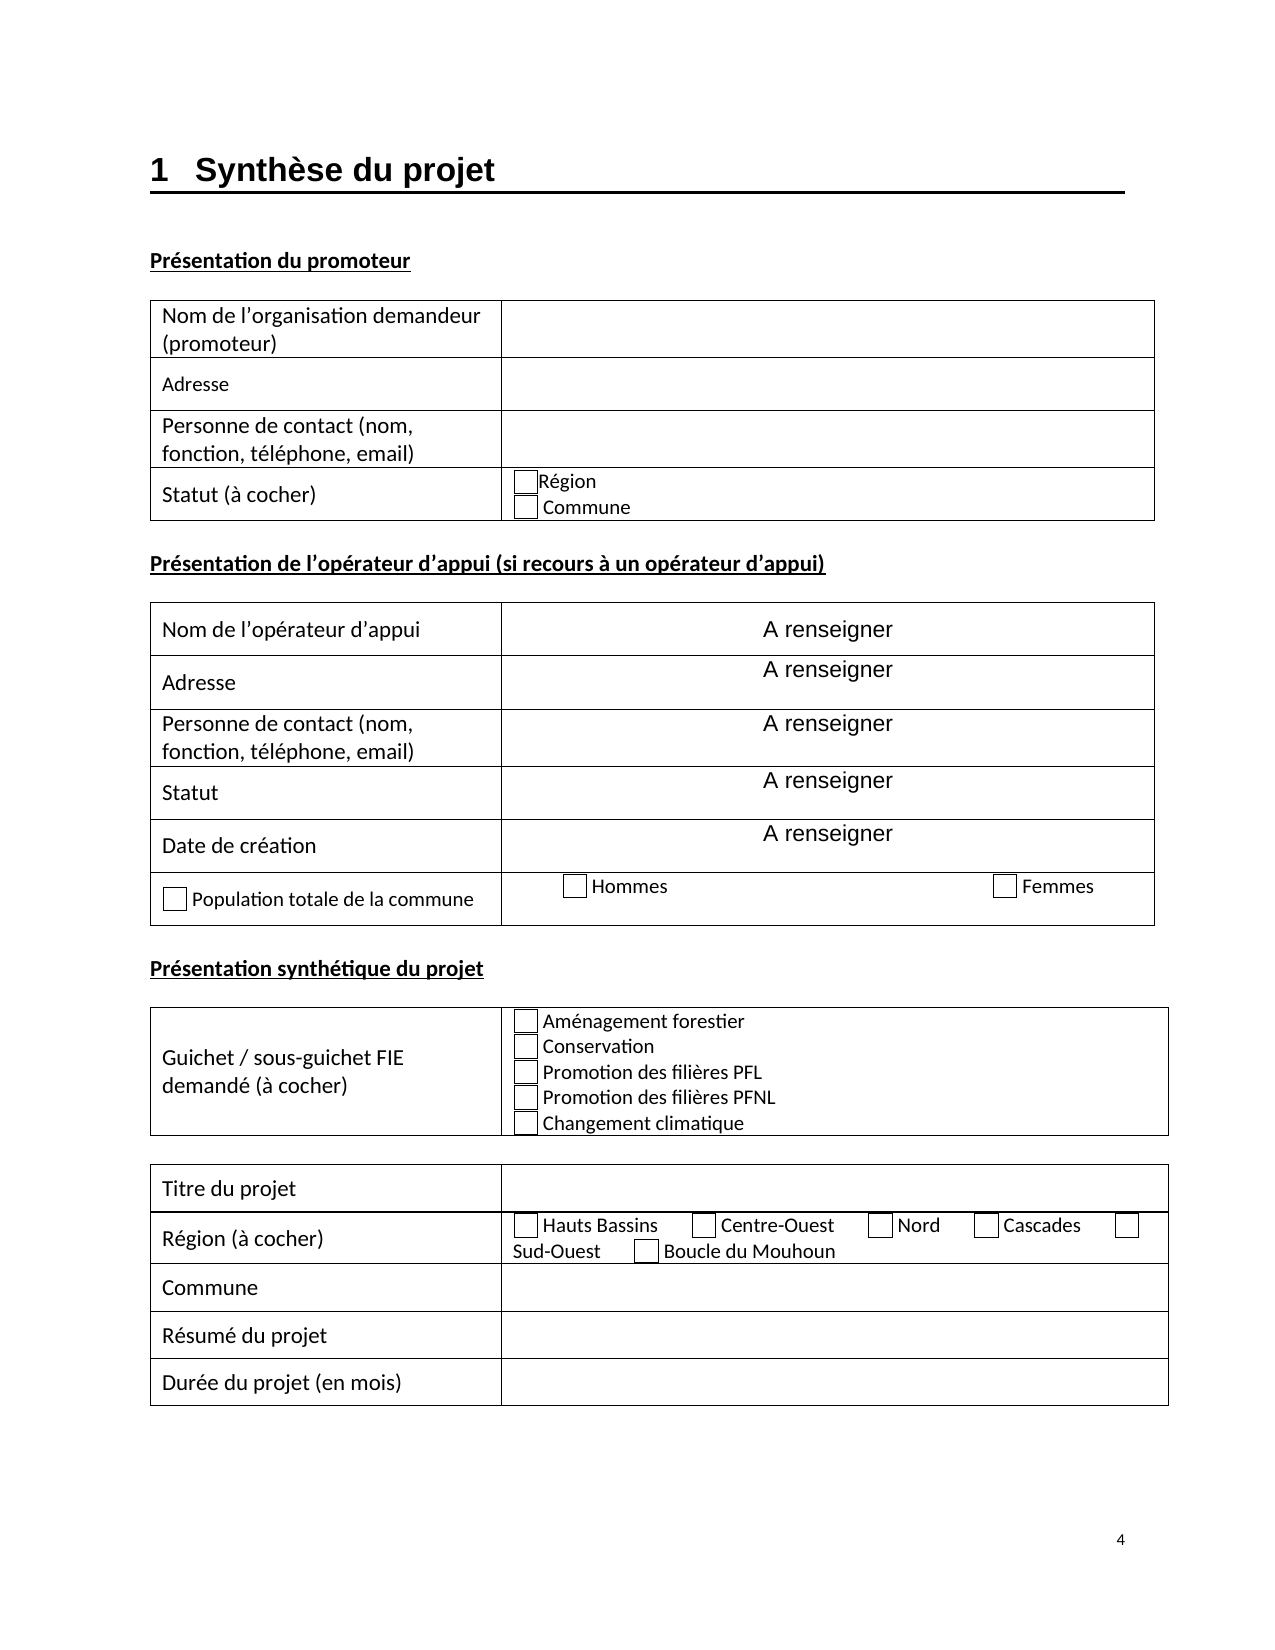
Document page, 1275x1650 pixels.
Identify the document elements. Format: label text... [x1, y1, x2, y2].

table_cell [502, 411, 1154, 467]
table_cell Région (à cocher) [151, 1213, 501, 1263]
table_cell [502, 1359, 1168, 1405]
table_header A renseigner [502, 603, 1154, 655]
table_cell Adresse [151, 656, 501, 708]
text Présentation synthétique du projet [150, 954, 1125, 982]
table_cell [502, 358, 1154, 410]
table_cell Région Commune [502, 468, 1154, 520]
table_cell Résumé du projet [151, 1312, 501, 1358]
table_cell Statut [151, 767, 501, 819]
text Présentation de l’opérateur d’appui (si recours à un opérateur d’appui) [150, 549, 1125, 577]
table_cell Durée du projet (en mois) [151, 1359, 501, 1405]
table_cell A renseigner [502, 820, 1154, 872]
table_cell Hauts Bassins Centre-Ouest Nord Cascades Sud-Ouest Boucle du Mouhoun [502, 1213, 1168, 1263]
table_header Aménagement forestier Conservation Promotion des filières PFL Promotion des filières PFNL Changement climatique [502, 1008, 1168, 1135]
table_header [502, 1165, 1168, 1211]
table_cell Hommes Femmes [502, 873, 1154, 925]
table_cell [502, 1312, 1168, 1358]
table_cell A renseigner [502, 767, 1154, 819]
table_header [502, 301, 1154, 357]
text Présentation du promoteur [150, 247, 1125, 275]
table_cell Commune [151, 1264, 501, 1311]
table_header Titre du projet [151, 1165, 501, 1211]
table_header Nom de l’organisation demandeur (promoteur) [151, 301, 501, 357]
table_cell Date de création [151, 820, 501, 872]
table_header Nom de l’opérateur d’appui [151, 603, 501, 655]
table_cell A renseigner [502, 710, 1154, 766]
table_cell Population totale de la commune [151, 873, 501, 925]
table_cell Personne de contact (nom, fonction, téléphone, email) [151, 710, 501, 766]
table_cell Adresse [151, 358, 501, 410]
table_cell A renseigner [502, 656, 1154, 708]
table_cell Statut (à cocher) [151, 468, 501, 520]
table_cell Personne de contact (nom, fonction, téléphone, email) [151, 411, 501, 467]
table_cell [502, 1264, 1168, 1311]
table_header Guichet / sous-guichet FIE demandé (à cocher) [151, 1008, 501, 1135]
subtitle Synthèse du projet [150, 150, 1125, 191]
